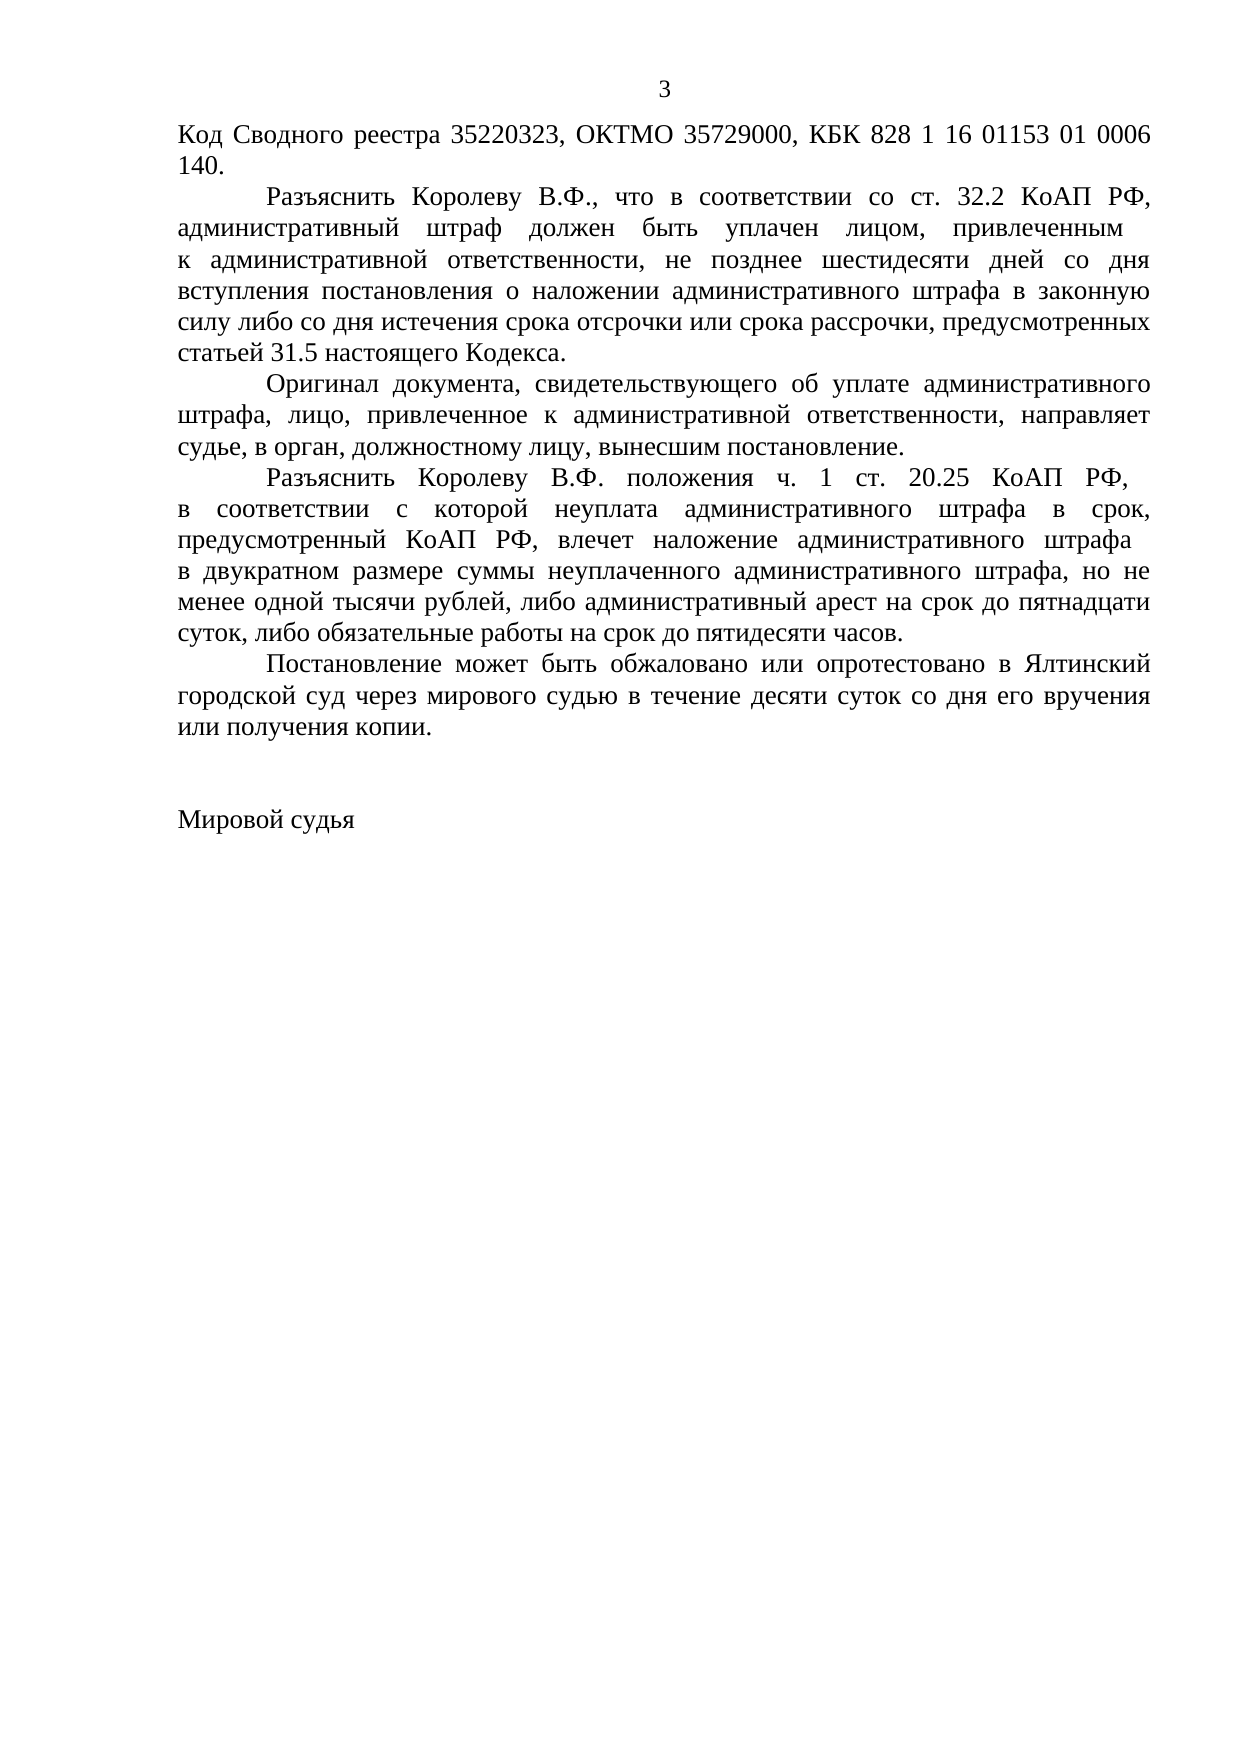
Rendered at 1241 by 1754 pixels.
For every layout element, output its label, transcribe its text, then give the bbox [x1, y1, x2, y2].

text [177, 118, 1152, 180]
text Разъяснить Королеву В.Ф. положения ч. 1 ст. 20.25 КоАП РФ, в соответствии с которой неуплата административного штрафа в срок, предусмотренный КоАП РФ, влечет наложение административного штрафа в двукратном размере суммы неуплаченного административного штрафа, но не менее одной тысячи рублей, либо административный арест на срок до пятнадцати суток, либо обязательные работы на срок до пятидесяти часов. [177, 461, 1152, 648]
text Разъяснить Королеву В.Ф., что в соответствии со ст. 32.2 КоАП РФ, административный штраф должен быть уплачен лицом, привлеченным к административной ответственности, не позднее шестидесяти дней со дня вступления постановления о наложении административного штрафа в законную силу либо со дня истечения срока отсрочки или срока рассрочки, предусмотренных статьей 31.5 настоящего Кодекса. [177, 180, 1152, 367]
text Оригинал документа, свидетельствующего об уплате административного штрафа, лицо, привлеченное к административной ответственности, направляет судье, в орган, должностному лицу, вынесшим постановление. [177, 367, 1152, 461]
text Мировой судья [177, 803, 1152, 834]
text Постановление может быть обжаловано или опротестовано в Ялтинский городской суд через мирового судью в течение десяти суток со дня его вручения или получения копии. [177, 648, 1152, 741]
